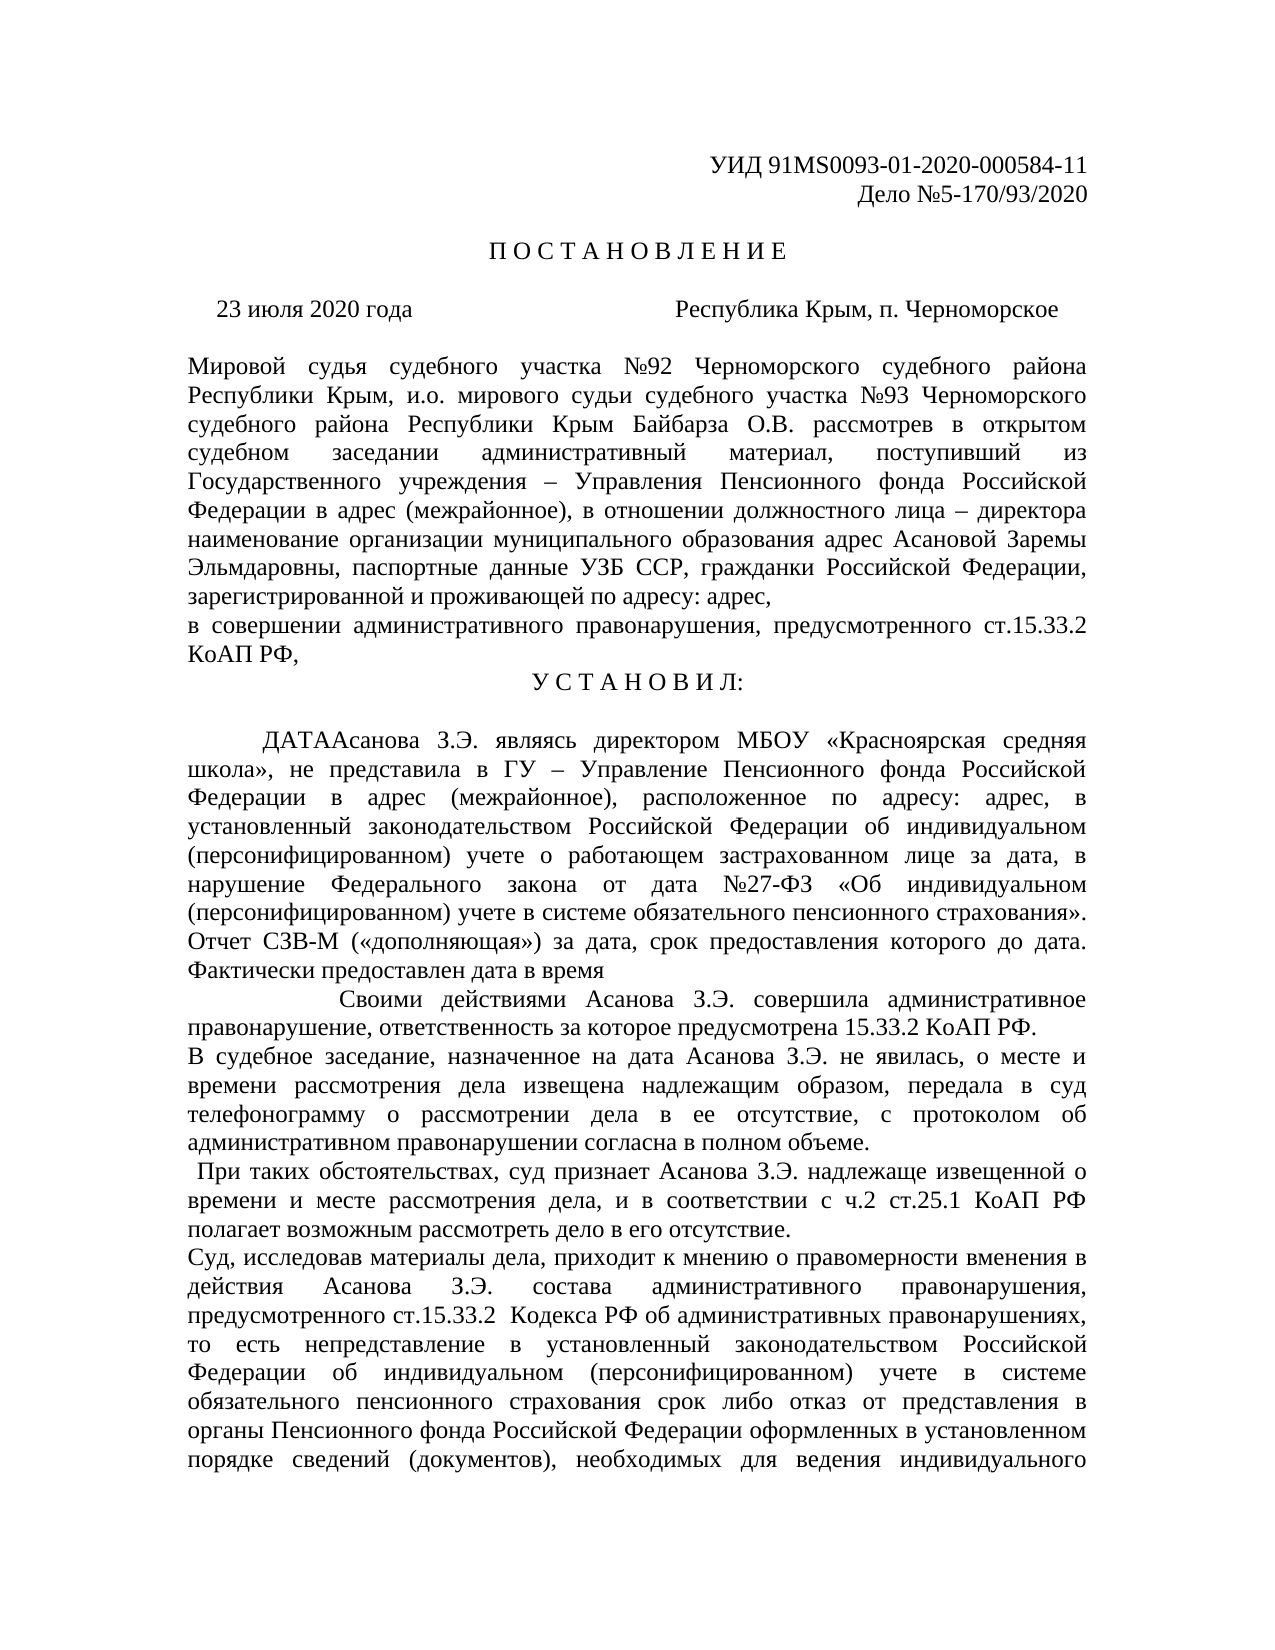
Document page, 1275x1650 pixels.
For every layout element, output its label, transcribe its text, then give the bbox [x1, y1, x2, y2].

text Своими действиями Асанова З.Э. совершила административное правонарушение, ответственность за которое предусмотрена 15.33.2 КоАП РФ. [187, 984, 1087, 1041]
text в совершении административного правонарушения, предусмотренного ст.15.33.2 КоАП РФ, [187, 610, 1087, 667]
text УИД 91MS0093-01-2020-000584-11 [187, 150, 1087, 179]
text Мировой судья судебного участка №92 Черноморского судебного района Республики Крым, и.о. мирового судьи судебного участка №93 Черноморского судебного района Республики Крым Байбарза О.В. рассмотрев в открытом судебном заседании административный материал, поступивший из Государственного учреждения – Управления Пенсионного фонда Российской Федерации в адрес (межрайонное), в отношении должностного лица – директора наименование организации муниципального образования адрес Асановой Заремы Эльмдаровны, паспортные данные УЗБ ССР, гражданки Российской Федерации, зарегистрированной и проживающей по адресу: адрес, [187, 351, 1087, 610]
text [187, 1242, 1087, 1472]
text ДАТААсанова З.Э. являясь директором МБОУ «Красноярская средняя школа», не представила в ГУ – Управление Пенсионного фонда Российской Федерации в адрес (межрайонное), расположенное по адресу: адрес, в установленный законодательством Российской Федерации об индивидуальном (персонифицированном) учете о работающем застрахованном лице за дата, в нарушение Федерального закона от дата №27-ФЗ «Об индивидуальном (персонифицированном) учете в системе обязательного пенсионного страхования». Отчет СЗВ-М («дополняющая») за дата, срок предоставления которого до дата. Фактически предоставлен дата в время [187, 725, 1087, 984]
text 23 июля 2020 года Республика Крым, п. Черноморское [187, 294, 1087, 322]
text У С Т А Н О В И Л: [187, 667, 1087, 696]
text В судебное заседание, назначенное на дата Асанова З.Э. не явилась, о месте и времени рассмотрения дела извещена надлежащим образом, передала в суд телефонограмму о рассмотрении дела в ее отсутствие, с протоколом об административном правонарушении согласна в полном объеме. [187, 1041, 1087, 1156]
text Дело №5-170/93/2020 [187, 179, 1087, 207]
text П О С Т А Н О В Л Е Н И Е [187, 236, 1087, 265]
text При таких обстоятельствах, суд признает Асанова З.Э. надлежаще извещенной о времени и месте рассмотрения дела, и в соответствии с ч.2 ст.25.1 КоАП РФ полагает возможным рассмотреть дело в его отсутствие. [187, 1156, 1087, 1242]
